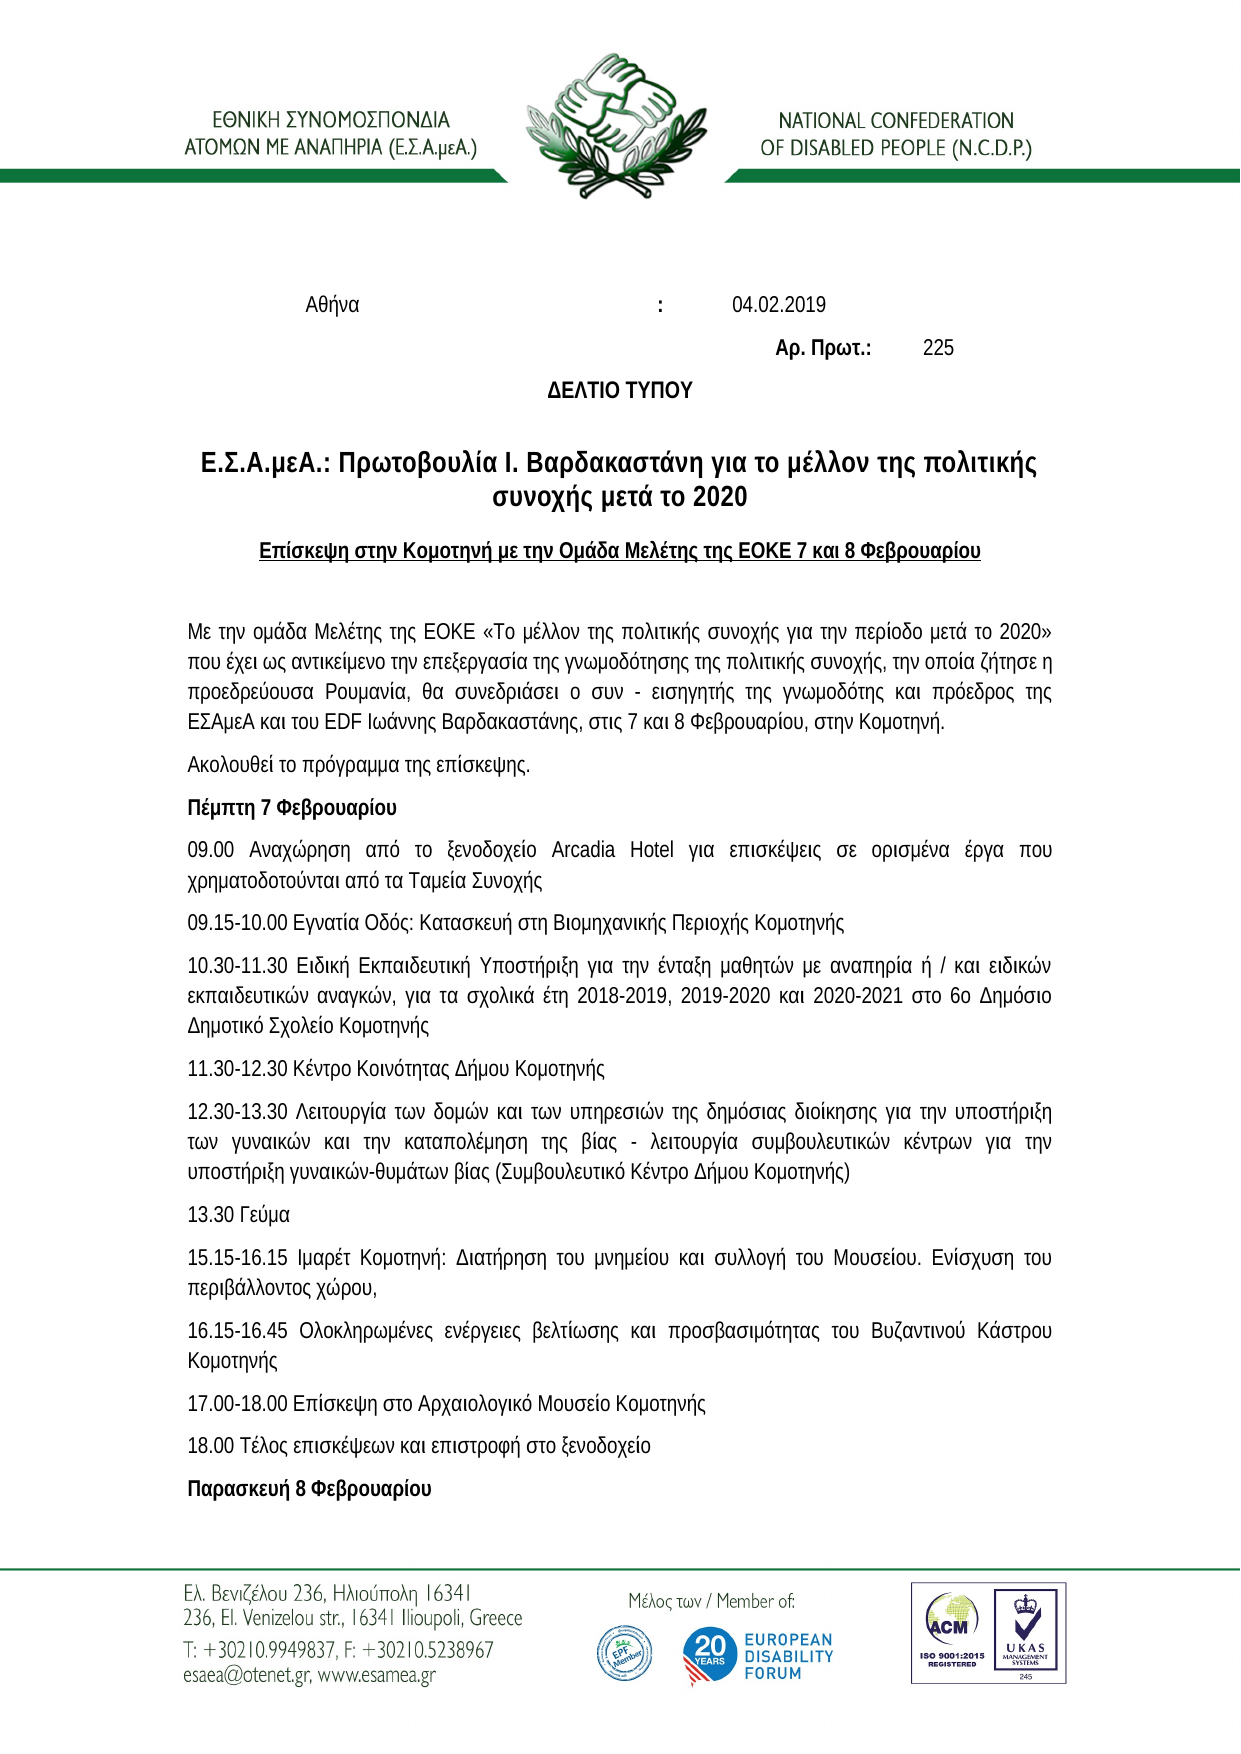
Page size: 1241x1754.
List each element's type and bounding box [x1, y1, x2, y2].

picture [0, 0, 1240, 237]
picture [0, 1556, 1240, 1738]
